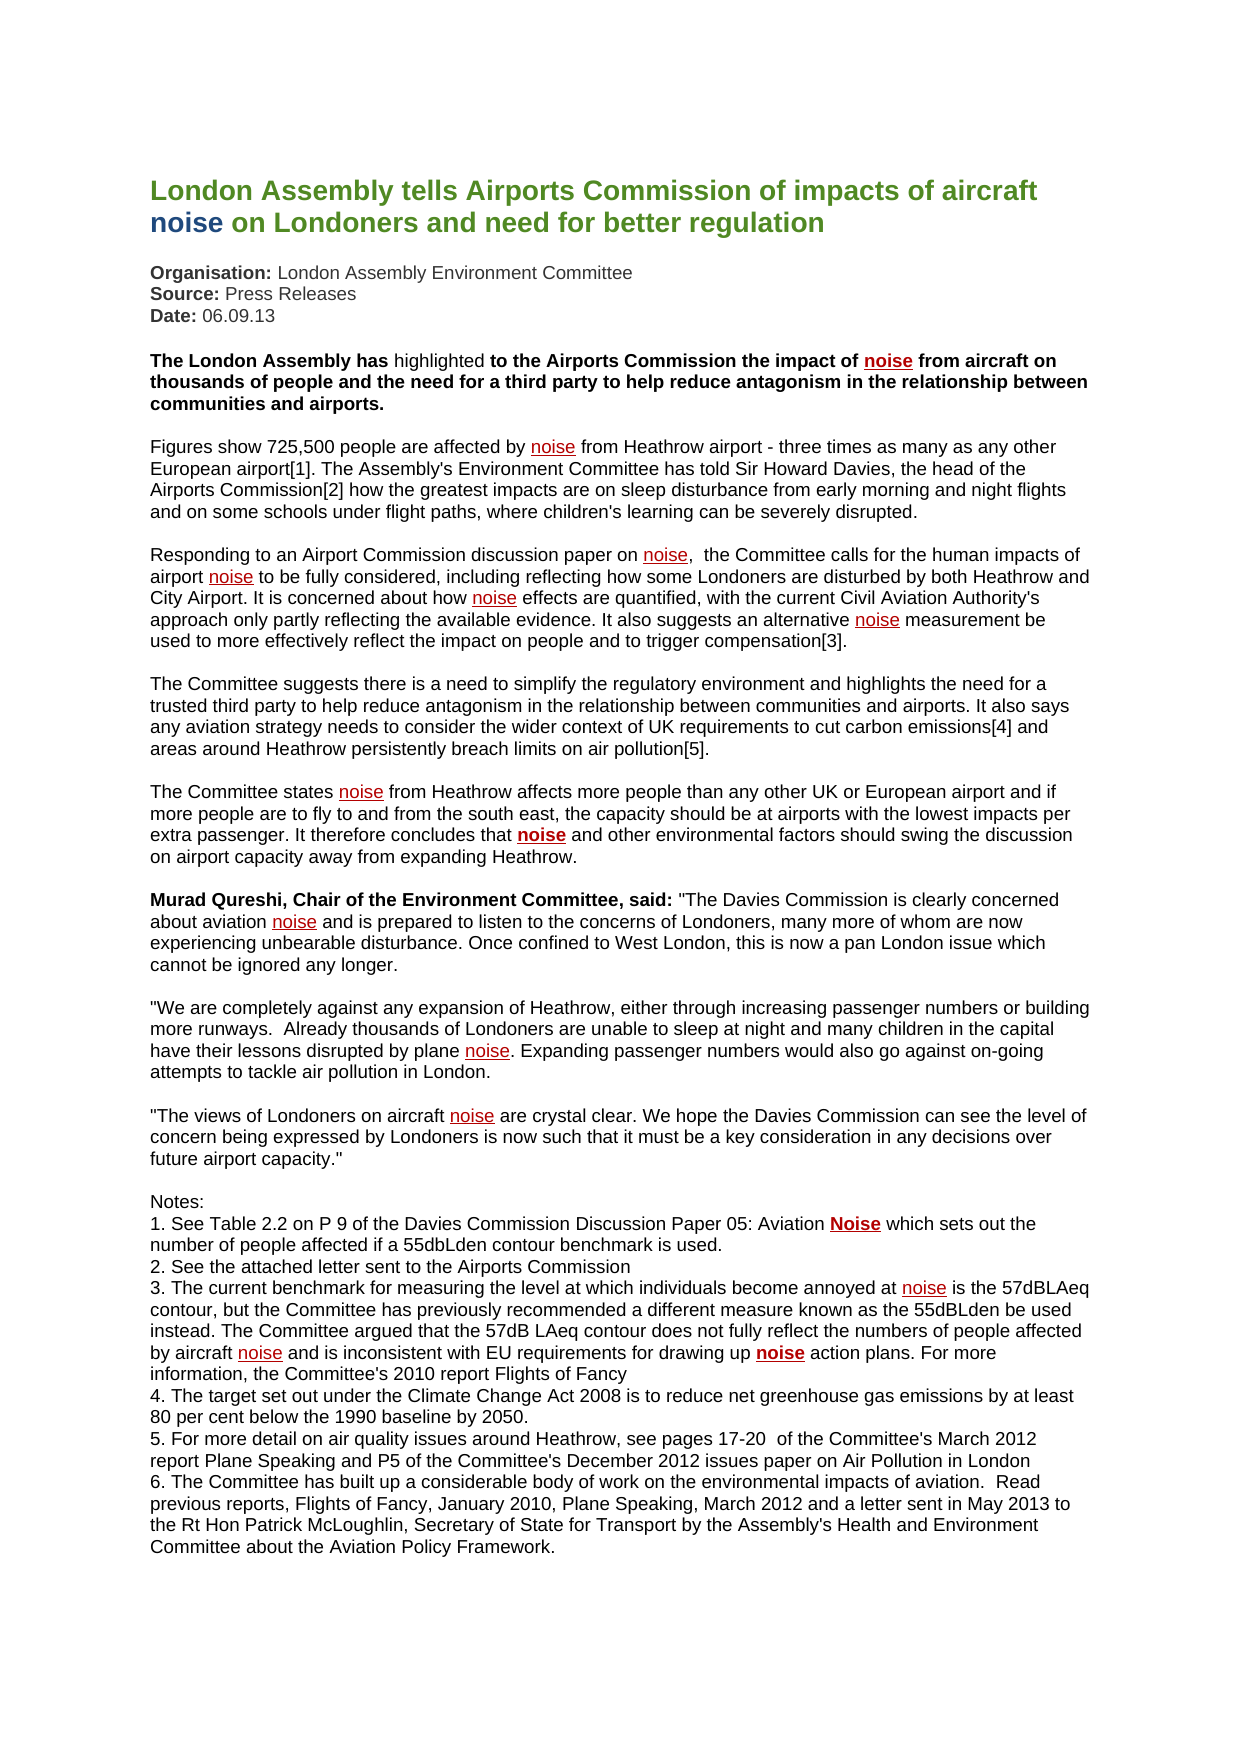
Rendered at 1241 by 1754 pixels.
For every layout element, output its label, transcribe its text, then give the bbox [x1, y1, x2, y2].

text The London Assembly has highlighted to the Airports Commission the impact of noise from aircraft on thousands of people and the need for a third party to help reduce antagonism in the relationship between communities and airports. Figures show 725,500 people are affected by noise from Heathrow airport - three times as many as any other European airport[1]. The Assembly's Environment Committee has told Sir Howard Davies, the head of the Airports Commission[2] how the greatest impacts are on sleep disturbance from early morning and night flights and on some schools under flight paths, where children's learning can be severely disrupted. Responding to an Airport Commission discussion paper on noise, the Committee calls for the human impacts of airport noise to be fully considered, including reflecting how some Londoners are disturbed by both Heathrow and City Airport. It is concerned about how noise effects are quantified, with the current Civil Aviation Authority's approach only partly reflecting the available evidence. It also suggests an alternative noise measurement be used to more effectively reflect the impact on people and to trigger compensation[3]. The Committee suggests there is a need to simplify the regulatory environment and highlights the need for a trusted third party to help reduce antagonism in the relationship between communities and airports. It also says any aviation strategy needs to consider the wider context of UK requirements to cut carbon emissions[4] and areas around Heathrow persistently breach limits on air pollution[5]. The Committee states noise from Heathrow affects more people than any other UK or European airport and if more people are to fly to and from the south east, the capacity should be at airports with the lowest impacts per extra passenger. It therefore concludes that noise and other environmental factors should swing the discussion on airport capacity away from expanding Heathrow. Murad Qureshi, Chair of the Environment Committee, said: "The Davies Commission is clearly concerned about aviation noise and is prepared to listen to the concerns of Londoners, many more of whom are now experiencing unbearable disturbance. Once confined to West London, this is now a pan London issue which cannot be ignored any longer. "We are completely against any expansion of Heathrow, either through increasing passenger numbers or building more runways. Already thousands of Londoners are unable to sleep at night and many children in the capital have their lessons disrupted by plane noise. Expanding passenger numbers would also go against on-going attempts to tackle air pollution in London. "The views of Londoners on aircraft noise are crystal clear. We hope the Davies Commission can see the level of concern being expressed by Londoners is now such that it must be a key consideration in any decisions over future airport capacity." Notes: 1. See Table 2.2 on P 9 of the Davies Commission Discussion Paper 05: Aviation Noise which sets out the number of people affected if a 55dbLden contour benchmark is used. 2. See the attached letter sent to the Airports Commission 3. The current benchmark for measuring the level at which individuals become annoyed at noise is the 57dBLAeq contour, but the Committee has previously recommended a different measure known as the 55dBLden be used instead. The Committee argued that the 57dB LAeq contour does not fully reflect the numbers of people affected by aircraft noise and is inconsistent with EU requirements for drawing up noise action plans. For more information, the Committee's 2010 report Flights of Fancy 4. The target set out under the Climate Change Act 2008 is to reduce net greenhouse gas emissions by at least 80 per cent below the 1990 baseline by 2050. 5. For more detail on air quality issues around Heathrow, see pages 17-20 of the Committee's March 2012 report Plane Speaking and P5 of the Committee's December 2012 issues paper on Air Pollution in London 6. The Committee has built up a considerable body of work on the environmental impacts of aviation. Read previous reports, Flights of Fancy, January 2010, Plane Speaking, March 2012 and a letter sent in May 2013 to the Rt Hon Patrick McLoughlin, Secretary of State for Transport by the Assembly's Health and Environment Committee about the Aviation Policy Framework. [150, 350, 1090, 1557]
text Date: 06.09.13 [150, 305, 1090, 326]
text Source: Press Releases [150, 283, 1090, 305]
text Organisation: London Assembly Environment Committee [150, 262, 1090, 283]
subtitle London Assembly tells Airports Commission of impacts of aircraft noise on Londoners and need for better regulation [150, 173, 1090, 238]
